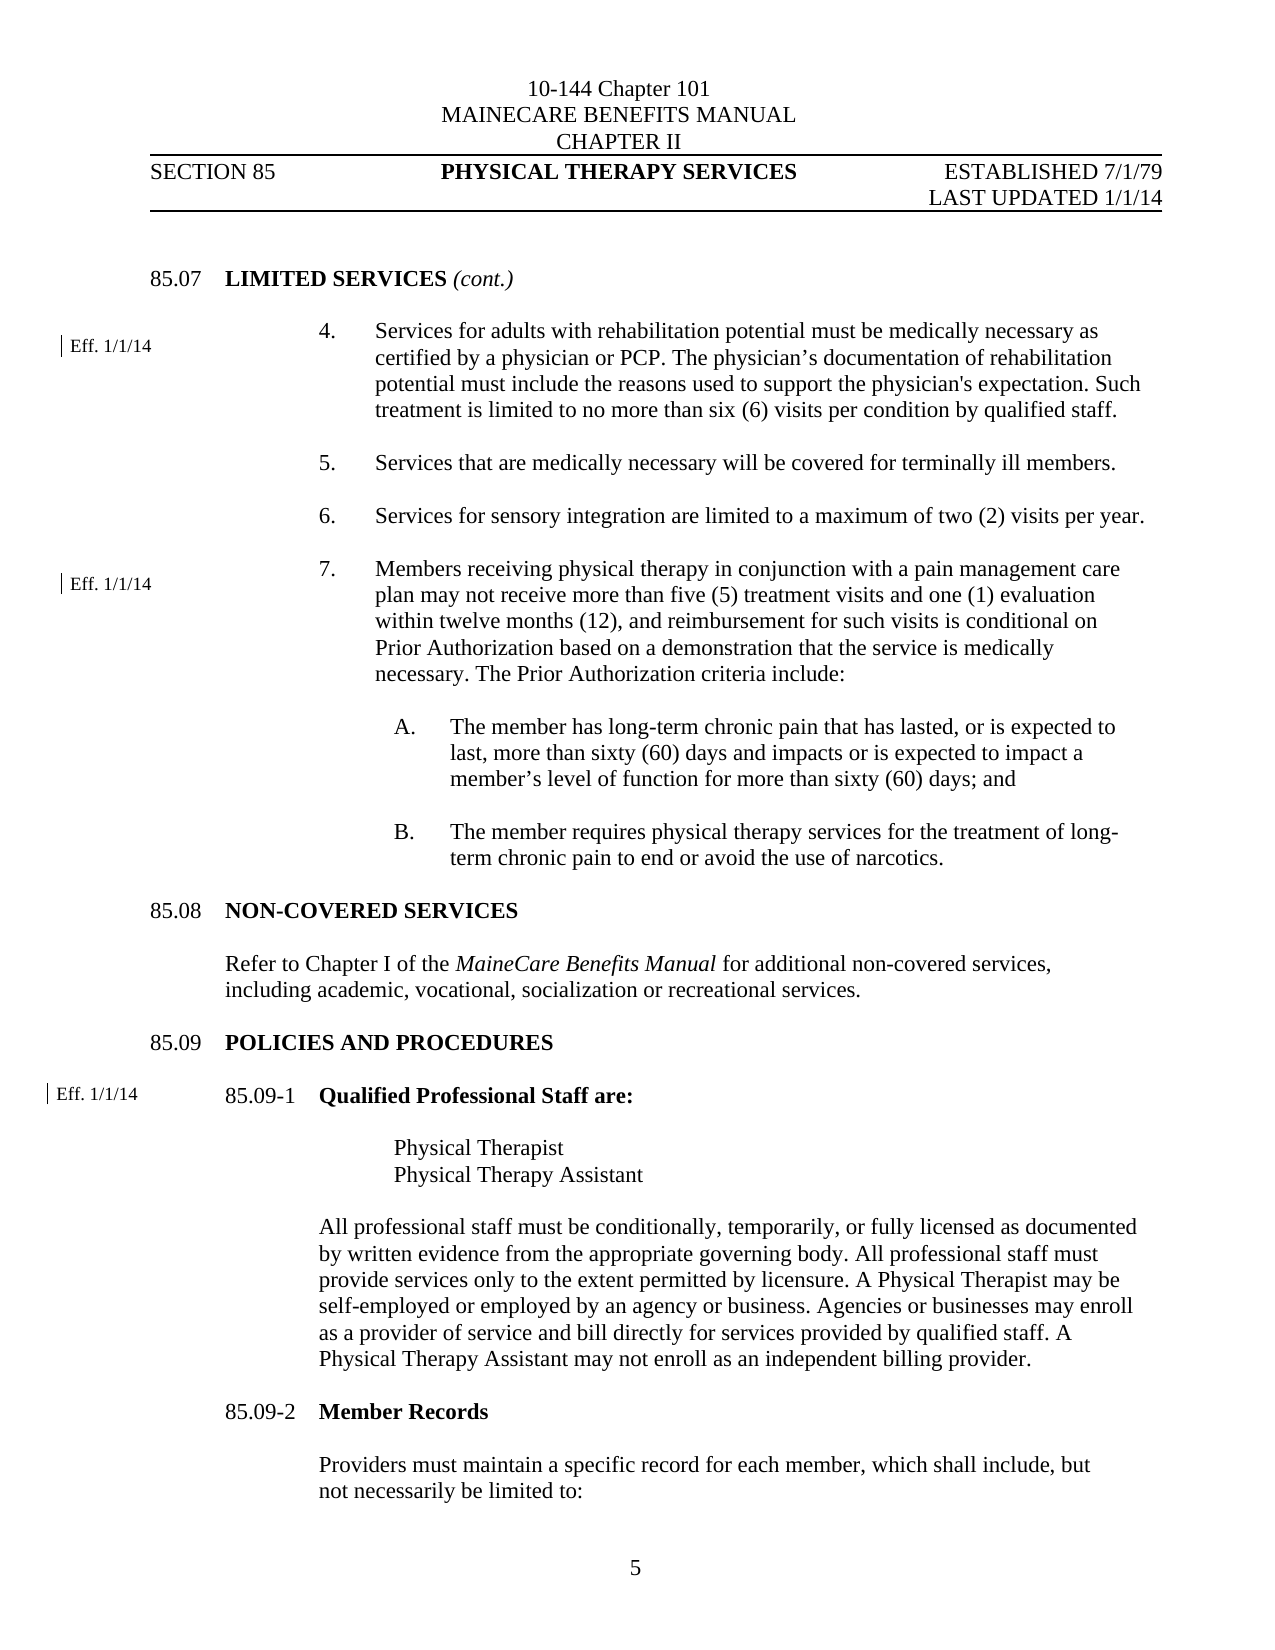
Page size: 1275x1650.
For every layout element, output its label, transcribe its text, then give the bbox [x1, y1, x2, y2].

text 85.09-1 Qualified Professional Staff are: [225, 1082, 1125, 1108]
text 4. Services for adults with rehabilitation potential must be medically necessary as certified by a physician or PCP. The physician’s documentation of rehabilitation potential must include the reasons used to support the physician's expectation. Such treatment is limited to no more than six (6) visits per condition by qualified staff. [319, 317, 1144, 423]
text A. The member has long-term chronic pain that has lasted, or is expected to last, more than sixty (60) days and impacts or is expected to impact a member’s level of function for more than sixty (60) days; and [394, 713, 1125, 792]
text Refer to Chapter I of the MaineCare Benefits Manual for additional non-covered services, including academic, vocational, socialization or recreational services. [225, 950, 1125, 1003]
subtitle Physical Therapist [394, 1134, 1125, 1161]
text Providers must maintain a specific record for each member, which shall include, but not necessarily be limited to: [319, 1451, 1125, 1503]
text 85.09 POLICIES AND PROCEDURES [150, 1029, 1125, 1055]
text 85.08 NON-COVERED SERVICES [150, 897, 1125, 923]
text B. The member requires physical therapy services for the treatment of long-term chronic pain to end or avoid the use of narcotics. [394, 818, 1125, 871]
text 6. Services for sensory integration are limited to a maximum of two (2) visits per year. [319, 502, 1162, 528]
text 85.07 LIMITED SERVICES (cont.) [150, 265, 1125, 291]
text 85.09-2 Member Records [225, 1398, 1125, 1424]
text 5. Services that are medically necessary will be covered for terminally ill members. [319, 449, 1125, 476]
text Physical Therapy Assistant [150, 1161, 1125, 1187]
text All professional staff must be conditionally, temporarily, or fully licensed as documented by written evidence from the appropriate governing body. All professional staff must provide services only to the extent permitted by licensure. A Physical Therapist may be self-employed or employed by an agency or business. Agencies or businesses may enroll as a provider of service and bill directly for services provided by qualified staff. A Physical Therapy Assistant may not enroll as an independent billing provider. [66, 1213, 1144, 1372]
text 7. Members receiving physical therapy in conjunction with a pain management care plan may not receive more than five (5) treatment visits and one (1) evaluation within twelve months (12), and reimbursement for such visits is conditional on Prior Authorization based on a demonstration that the service is medically necessary. The Prior Authorization criteria include: [319, 554, 1125, 686]
